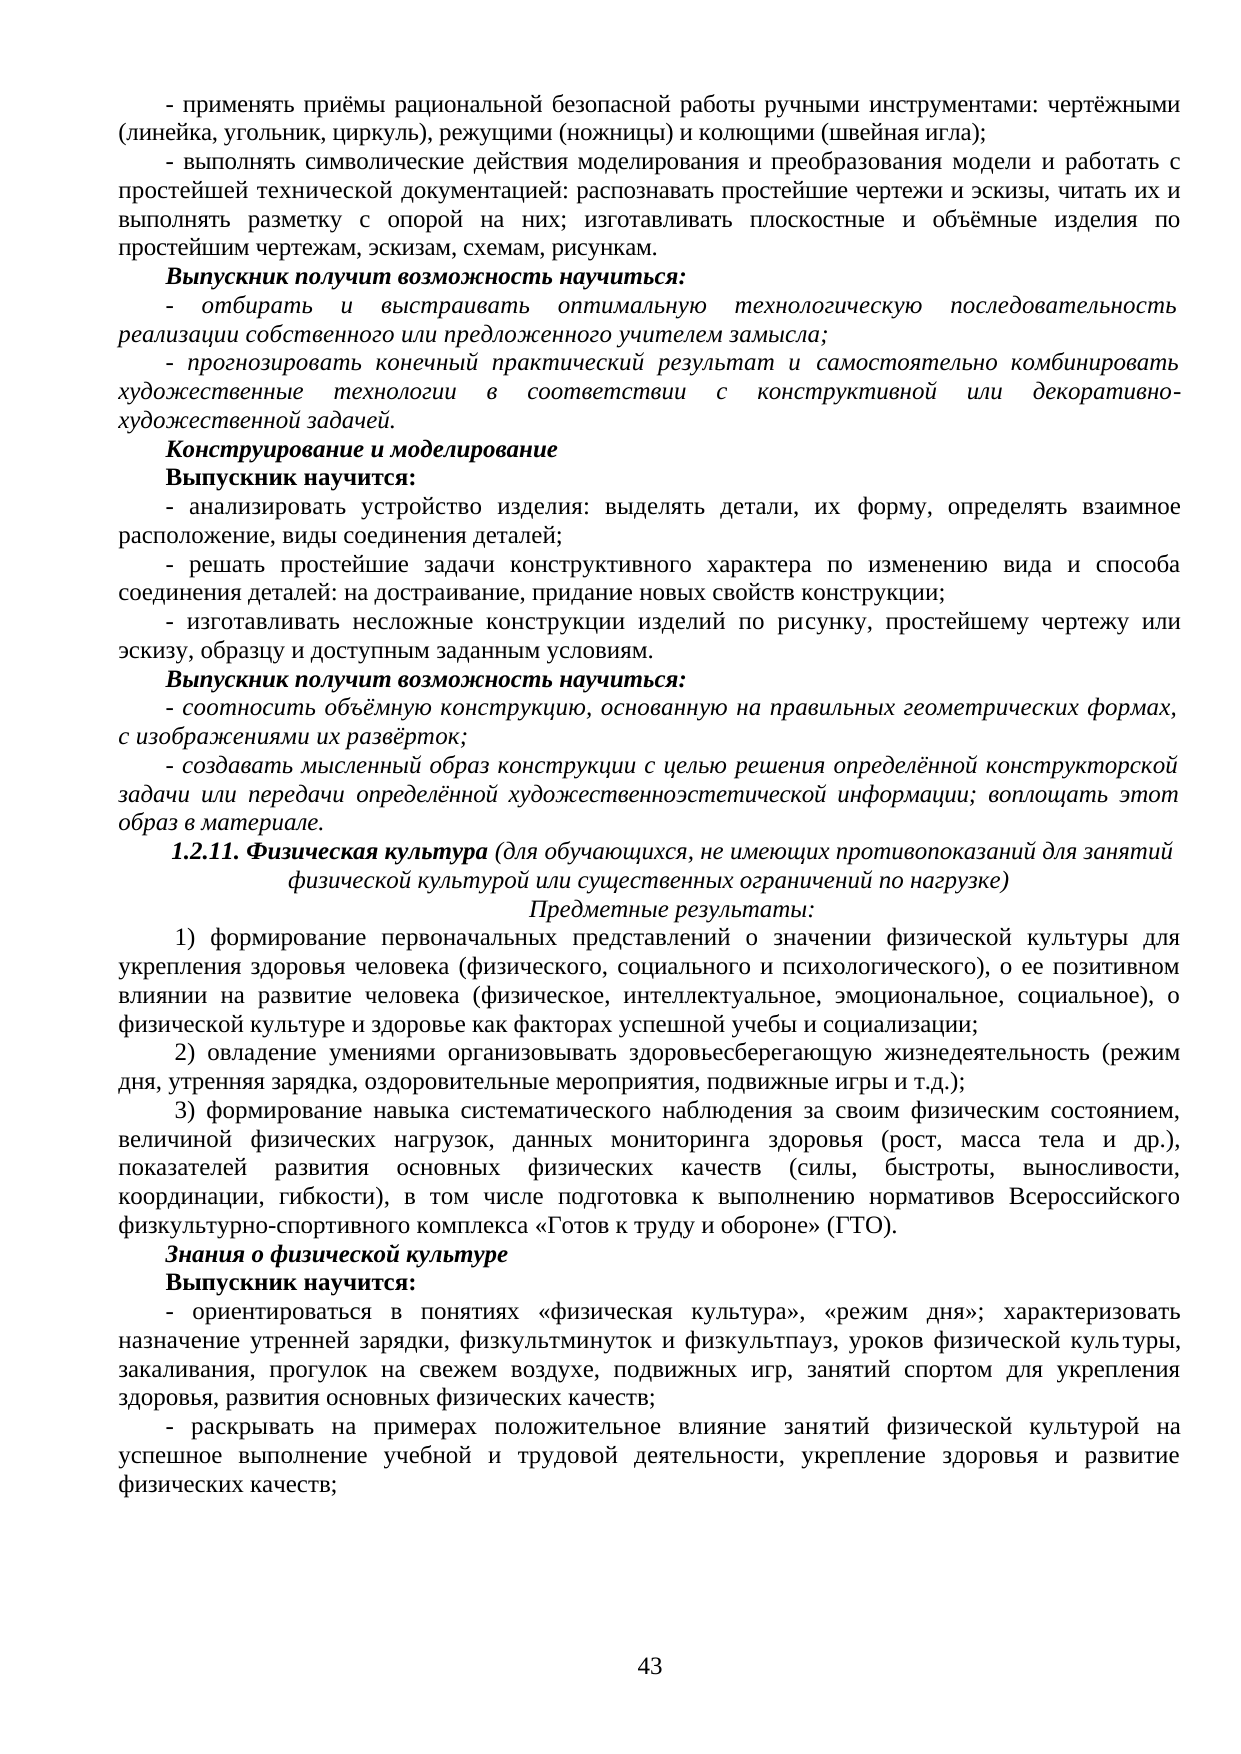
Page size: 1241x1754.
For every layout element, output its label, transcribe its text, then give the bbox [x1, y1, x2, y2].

text - раскрывать на примерах положительное влияние занятий физической культурой на успешное выполнение учебной и трудовой деятельности, укрепление здоровья и развитие физических качеств; [118, 1411, 1181, 1497]
text 2) овладение умениями организовывать здоровьесберегающую жизнедеятельность (режим дня, утренняя зарядка, оздоровительные мероприятия, подвижные игры и т.д.); [118, 1037, 1181, 1095]
text 1) формирование первоначальных представлений о значении физической культуры для укрепления здоровья человека (физического, социального и психологического), о ее позитивном влиянии на развитие человека (физическое, интеллектуальное, эмоциональное, социальное), о физической культуре и здоровье как факторах успешной учебы и социализации; [118, 922, 1181, 1037]
text - ориентироваться в понятиях «физическая культура», «режим дня»; характеризовать назначение утренней зарядки, физкультминуток и физкультпауз, уроков физической культуры, закаливания, прогулок на свежем воздухе, подвижных игр, занятий спортом для укрепления здоровья, развития основных физических качеств; [118, 1296, 1181, 1411]
text - отбирать и выстраивать оптимальную технологическую последовательность реализации собственного или предложенного учителем замысла; [118, 290, 1181, 347]
text 3) формирование навыка систематического наблюдения за своим физическим состоянием, величиной физических нагрузок, данных мониторинга здоровья (рост, масса тела и др.), показателей развития основных физических качеств (силы, быстроты, выносливости, координации, гибкости), в том числе подготовка к выполнению нормативов Всероссийского физкультурно-спортивного комплекса «Готов к труду и обороне» (ГТО). [118, 1095, 1181, 1239]
text 1.2.11. Физическая культура (для обучающихся, не имеющих противопоказаний для занятий физической культурой или существенных ограничений по нагрузке) [118, 836, 1181, 894]
text Выпускник научится: [118, 1267, 1181, 1296]
text Выпускник получит возможность научиться: [118, 261, 1181, 290]
text Конструирование и моделирование [118, 434, 1181, 462]
text - решать простейшие задачи конструктивного характера по изменению вида и способа соединения деталей: на достраивание, придание новых свойств конструкции; [118, 549, 1181, 606]
text Выпускник получит возможность научиться: [118, 664, 1181, 692]
text - прогнозировать конечный практический результат и самостоятельно комбинировать художественные технологии в соответствии с конструктивной или декоративно­художественной задачей. [118, 347, 1181, 434]
text Выпускник научится: [118, 462, 1181, 491]
text Знания о физической культуре [118, 1239, 1181, 1267]
text - применять приёмы рациональной безопасной работы ручными инструментами: чертёжными (линейка, угольник, циркуль), режущими (ножницы) и колющими (швейная игла); [118, 89, 1181, 146]
text - создавать мысленный образ конструкции с целью решения определённой конструкторской задачи или передачи определённой художественно­эстетической информации; воплощать этот образ в материале. [118, 750, 1181, 836]
text - выполнять символические действия моделирования и преобразования модели и работать с простейшей технической документацией: распознавать простейшие чертежи и эскизы, читать их и выполнять разметку с опорой на них; изготавливать плоскостные и объёмные изделия по простейшим чертежам, эскизам, схемам, рисункам. [118, 146, 1181, 261]
text - соотносить объёмную конструкцию, основанную на правильных геометрических формах, с изображениями их развёрток; [118, 692, 1181, 750]
text - изготавливать несложные конструкции изделий по рисунку, простейшему чертежу или эскизу, образцу и доступным заданным условиям. [118, 606, 1181, 664]
text - анализировать устройство изделия: выделять детали, их форму, определять взаимное расположение, виды соединения деталей; [118, 491, 1181, 549]
text Предметные результаты: [118, 894, 1181, 922]
